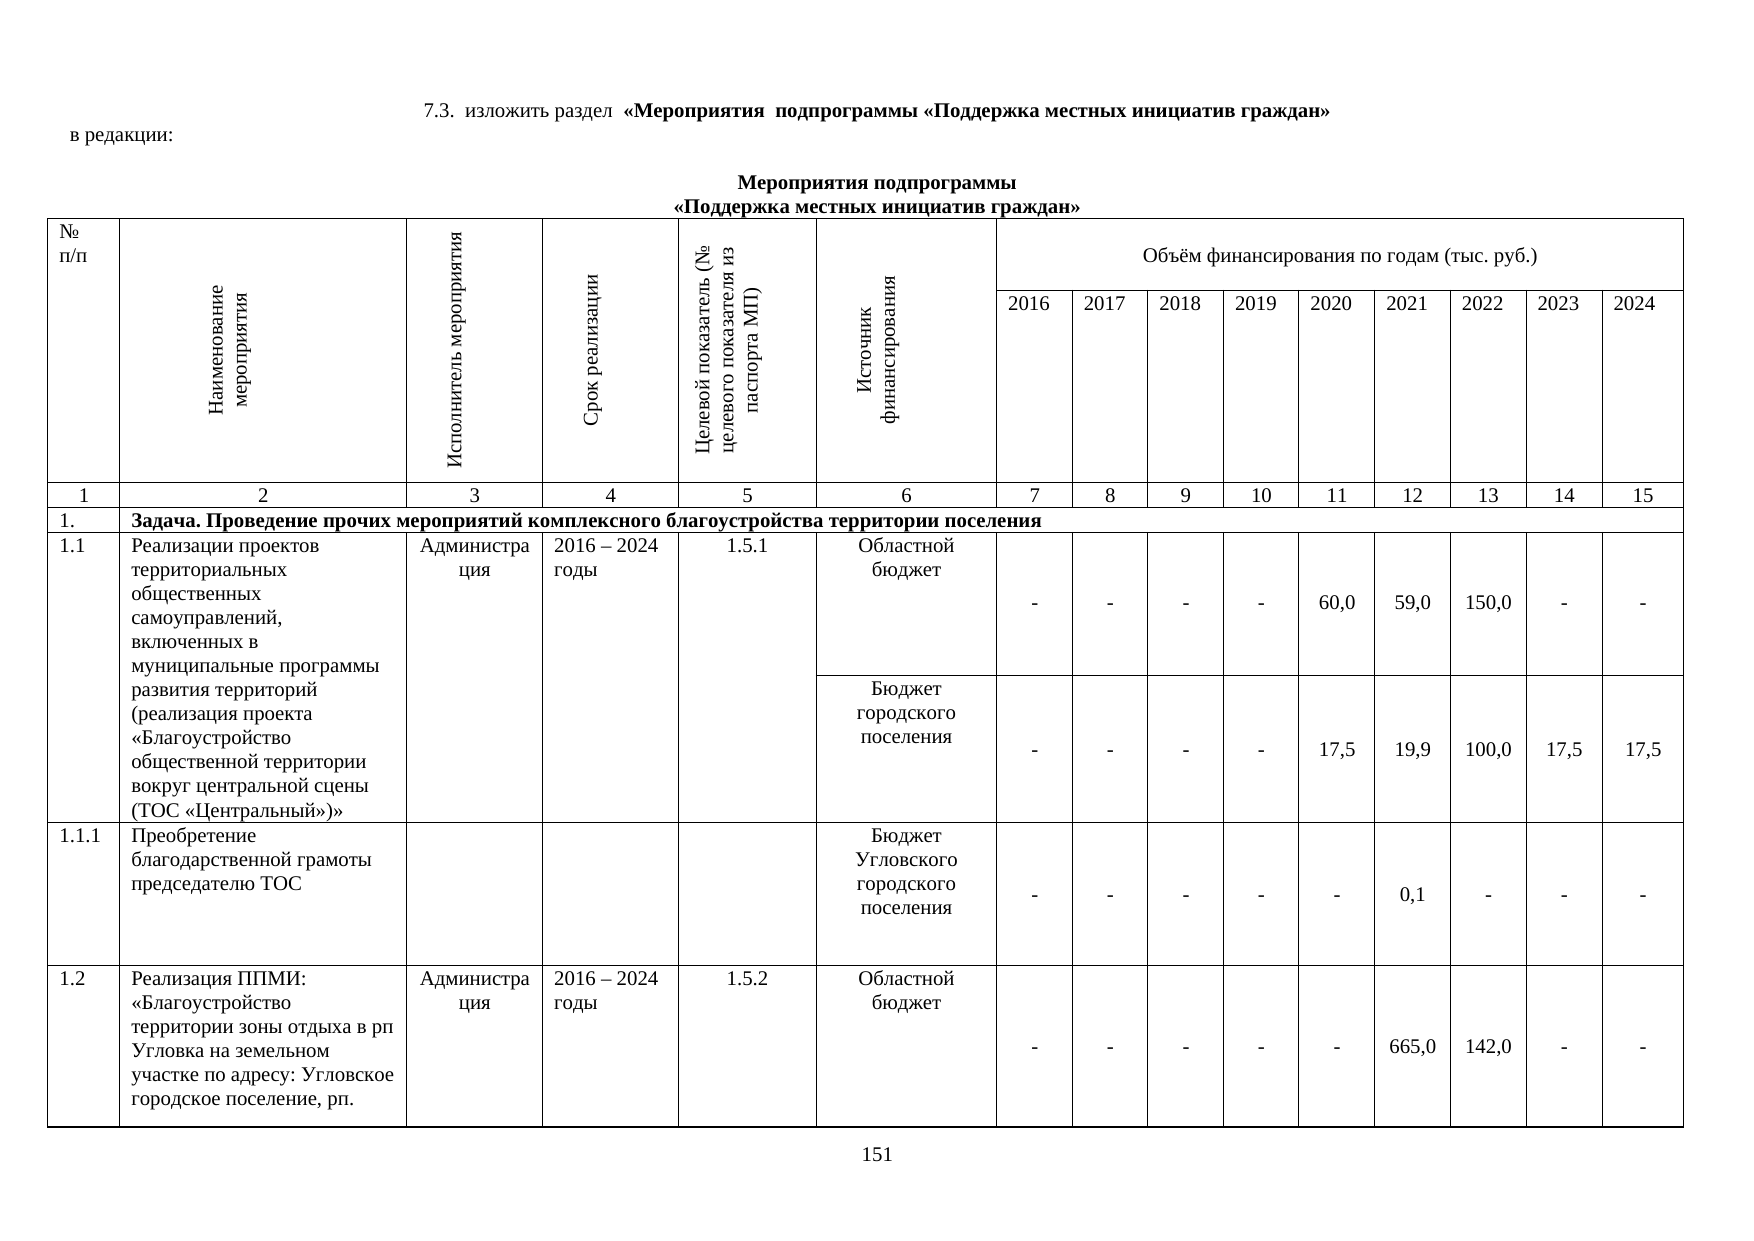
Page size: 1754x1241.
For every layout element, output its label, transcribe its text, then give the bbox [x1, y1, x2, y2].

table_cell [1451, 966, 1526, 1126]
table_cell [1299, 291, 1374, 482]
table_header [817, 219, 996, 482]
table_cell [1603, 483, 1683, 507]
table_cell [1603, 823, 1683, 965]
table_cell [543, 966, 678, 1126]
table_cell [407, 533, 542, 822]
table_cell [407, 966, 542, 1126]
text в редакции: [59, 122, 1695, 146]
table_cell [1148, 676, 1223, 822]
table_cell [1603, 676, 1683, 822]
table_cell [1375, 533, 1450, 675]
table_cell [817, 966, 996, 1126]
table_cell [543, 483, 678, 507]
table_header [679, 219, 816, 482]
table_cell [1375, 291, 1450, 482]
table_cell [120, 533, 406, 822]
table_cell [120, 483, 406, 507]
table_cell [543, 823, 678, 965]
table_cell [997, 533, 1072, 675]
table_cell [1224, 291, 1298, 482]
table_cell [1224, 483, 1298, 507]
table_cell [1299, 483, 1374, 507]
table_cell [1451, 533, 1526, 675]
text Мероприятия подпрограммы [59, 170, 1695, 194]
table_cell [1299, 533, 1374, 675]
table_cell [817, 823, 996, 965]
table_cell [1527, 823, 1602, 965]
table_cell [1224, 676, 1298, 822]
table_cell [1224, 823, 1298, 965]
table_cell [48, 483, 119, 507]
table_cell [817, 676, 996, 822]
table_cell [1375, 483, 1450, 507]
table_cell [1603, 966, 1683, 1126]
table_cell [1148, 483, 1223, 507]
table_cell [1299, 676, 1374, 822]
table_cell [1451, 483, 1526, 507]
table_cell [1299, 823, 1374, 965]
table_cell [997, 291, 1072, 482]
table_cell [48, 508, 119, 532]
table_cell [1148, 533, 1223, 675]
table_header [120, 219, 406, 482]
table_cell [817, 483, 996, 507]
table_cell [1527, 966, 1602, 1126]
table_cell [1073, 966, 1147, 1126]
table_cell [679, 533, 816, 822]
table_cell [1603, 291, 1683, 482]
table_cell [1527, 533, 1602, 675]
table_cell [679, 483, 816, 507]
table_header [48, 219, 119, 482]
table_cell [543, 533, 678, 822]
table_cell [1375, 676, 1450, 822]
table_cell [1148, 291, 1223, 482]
text «Поддержка местных инициатив граждан» [59, 194, 1695, 218]
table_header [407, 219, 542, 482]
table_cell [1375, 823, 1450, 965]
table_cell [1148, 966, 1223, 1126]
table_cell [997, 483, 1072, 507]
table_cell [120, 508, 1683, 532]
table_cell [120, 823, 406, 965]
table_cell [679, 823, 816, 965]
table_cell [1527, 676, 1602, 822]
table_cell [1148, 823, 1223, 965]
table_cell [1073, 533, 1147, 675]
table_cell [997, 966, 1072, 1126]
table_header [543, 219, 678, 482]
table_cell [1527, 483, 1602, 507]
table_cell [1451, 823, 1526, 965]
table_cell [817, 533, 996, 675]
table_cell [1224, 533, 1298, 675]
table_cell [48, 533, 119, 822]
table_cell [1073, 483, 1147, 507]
text 7.3. изложить раздел «Мероприятия подпрограммы «Поддержка местных инициатив граждан» [59, 98, 1695, 122]
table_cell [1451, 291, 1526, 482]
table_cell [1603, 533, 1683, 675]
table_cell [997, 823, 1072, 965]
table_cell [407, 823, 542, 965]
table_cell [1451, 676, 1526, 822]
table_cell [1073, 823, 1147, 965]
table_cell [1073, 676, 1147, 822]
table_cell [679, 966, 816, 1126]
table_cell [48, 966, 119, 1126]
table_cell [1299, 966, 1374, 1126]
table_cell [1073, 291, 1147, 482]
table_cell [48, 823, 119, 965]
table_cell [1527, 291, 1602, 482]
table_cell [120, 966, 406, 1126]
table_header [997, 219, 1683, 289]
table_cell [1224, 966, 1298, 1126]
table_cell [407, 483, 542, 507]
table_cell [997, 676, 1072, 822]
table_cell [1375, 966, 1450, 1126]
